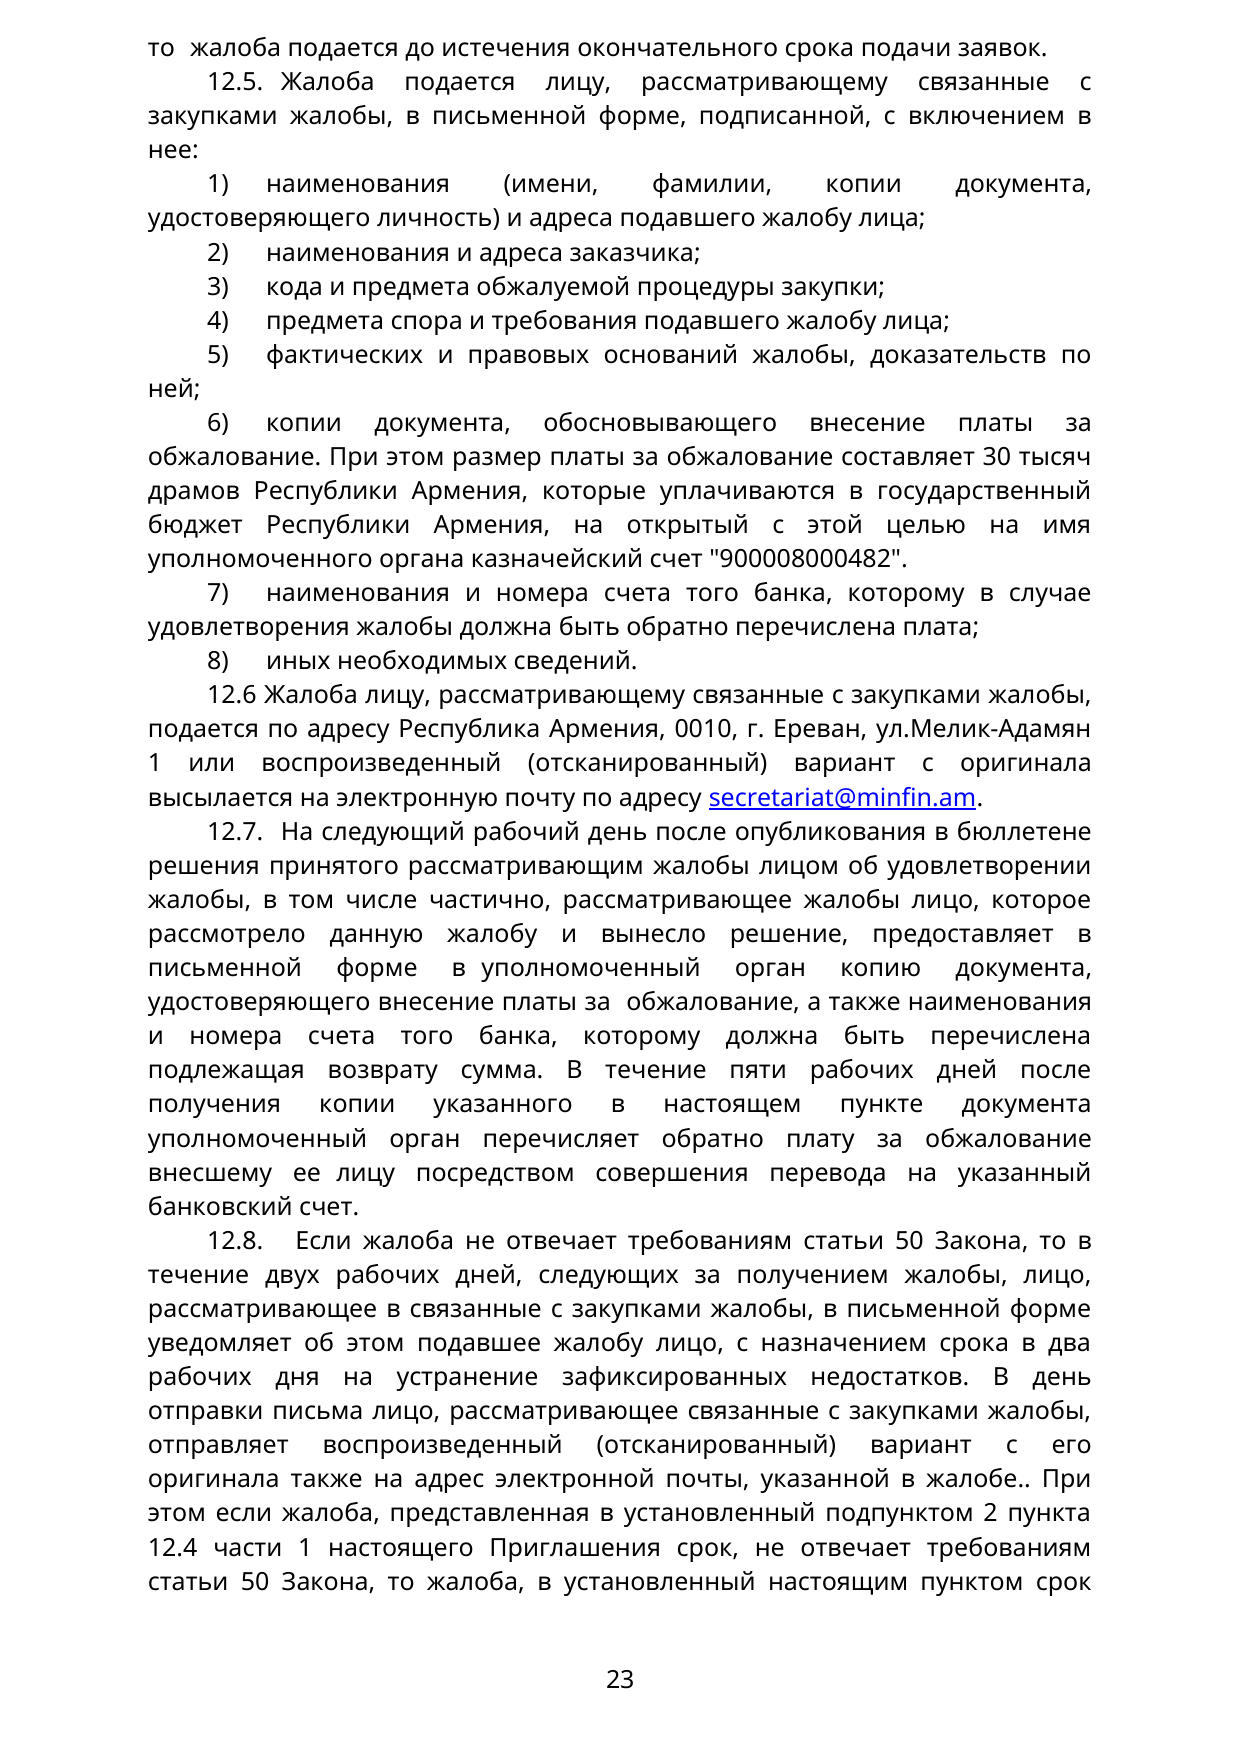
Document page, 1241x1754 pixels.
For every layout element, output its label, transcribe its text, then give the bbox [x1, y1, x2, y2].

text 2) наименования и адреса заказчика; [148, 234, 1092, 268]
text 1) наименования (имени, фамилии, копии документа, удостоверяющего личность) и адреса подавшего жалобу лица; [148, 166, 1092, 234]
text 12.7. На следующий рабочий день после опубликования в бюллетене решения принятого рассматривающим жалобы лицом об удовлетворении жалобы, в том числе частично, рассматривающее жалобы лицо, которое рассмотрело данную жалобу и вынесло решение, предоставляет в письменной форме в уполномоченный орган копию документа, удостоверяющего внесение платы за обжалование, а также наименования и номера счета того банка, которому должна быть перечислена подлежащая возврату сумма. В течение пяти рабочих дней после получения копии указанного в настоящем пункте документа уполномоченный орган перечисляет обратно плату за обжалование внесшему ее лицу посредством совершения перевода на указанный банковский счет. [148, 813, 1092, 1223]
text 6) копии документа, обосновывающего внесение платы за обжалование. При этом размер платы за обжалование составляет 30 тысяч драмов Республики Армения, которые уплачиваются в государственный бюджет Республики Армения, на открытый с этой целью на имя уполномоченного органа казначейский счет "900008000482". [148, 404, 1092, 575]
text 12.5. Жалоба подается лицу, рассматривающему связанные с закупками жалобы, в письменной форме, подписанной, с включением в нее: [148, 64, 1092, 166]
text 12.6 Жалоба лицу, рассматривающему связанные с закупками жалобы, подается по адресу Республика Армения, 0010, г. Ереван, ул.Мелик-Адамян 1 или воспроизведенный (отсканированный) вариант с оригинала высылается на электронную почту по адресу secretariat@minfin.am. [148, 677, 1092, 813]
text 7) наименования и номера счета того банка, которому в случае удовлетворения жалобы должна быть обратно перечислена плата; [148, 575, 1092, 643]
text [148, 1223, 1092, 1597]
text 3) кода и предмета обжалуемой процедуры закупки; [148, 268, 1092, 302]
text 5) фактических и правовых оснований жалобы, доказательств по ней; [148, 336, 1092, 404]
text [148, 29, 1092, 64]
text 8) иных необходимых сведений. [148, 643, 1092, 677]
text 4) предмета спора и требования подавшего жалобу лица; [148, 302, 1092, 336]
